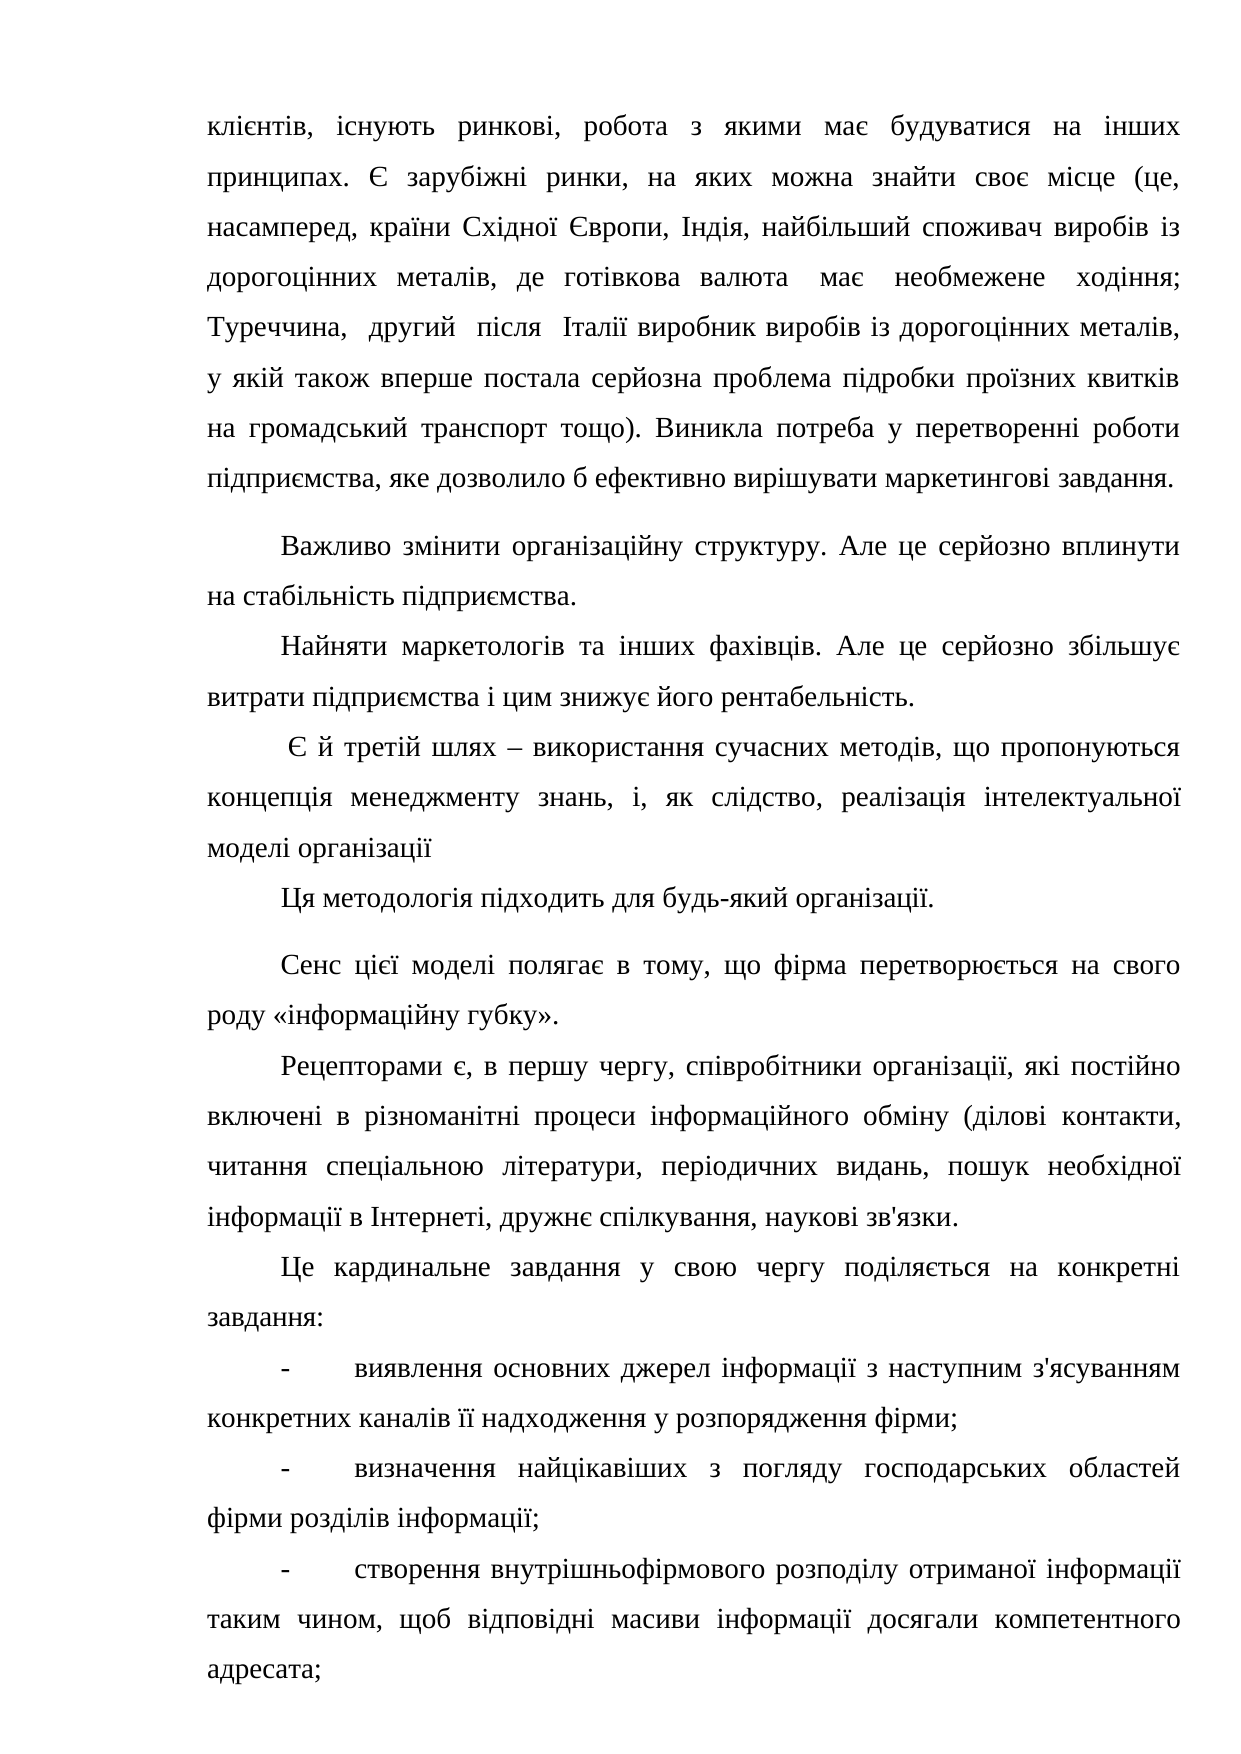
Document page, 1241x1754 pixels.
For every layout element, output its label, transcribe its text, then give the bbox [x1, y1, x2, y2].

text Є й третій шлях – використання сучасних методів, що пропонуються концепція менеджменту знань, і, як слідство, реалізація інтелектуальної моделі організації [207, 729, 1181, 863]
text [207, 108, 1181, 494]
text Рецепторами є, в першу чергу, співробітники організації, які постійно включені в різноманітні процеси інформаційного обміну (ділові контакти, читання спеціальною літератури, періодичних видань, пошук необхідної інформації в Інтернеті, дружнє спілкування, наукові зв'язки. [207, 1048, 1181, 1232]
text Важливо змінити організаційну структуру. Але це серйозно вплинути на стабільність підприємства. [207, 528, 1181, 612]
text Найняти маркетологів та інших фахівців. Але це серйозно збільшує витрати підприємства і цим знижує його рентабельність. [207, 628, 1181, 712]
text Це кардинальне завдання у свою чергу поділяється на конкретні завдання: [207, 1249, 1181, 1333]
text Сенс цієї моделі полягає в тому, що фірма перетворюється на свого роду «інформаційну губку». [207, 947, 1181, 1031]
list виявлення основних джерел інформації з наступним з'ясуванням конкретних каналів її надходження у розпорядження фірми; [207, 1350, 1181, 1433]
list створення внутрішньофірмового розподілу отриманої інформації таким чином, щоб відповідні масиви інформації досягали компетентного адресата; [207, 1551, 1182, 1685]
list визначення найцікавіших з погляду господарських областей фірми розділів інформації; [207, 1450, 1181, 1534]
text Ця методологія підходить для будь-який організації. [281, 880, 1226, 913]
